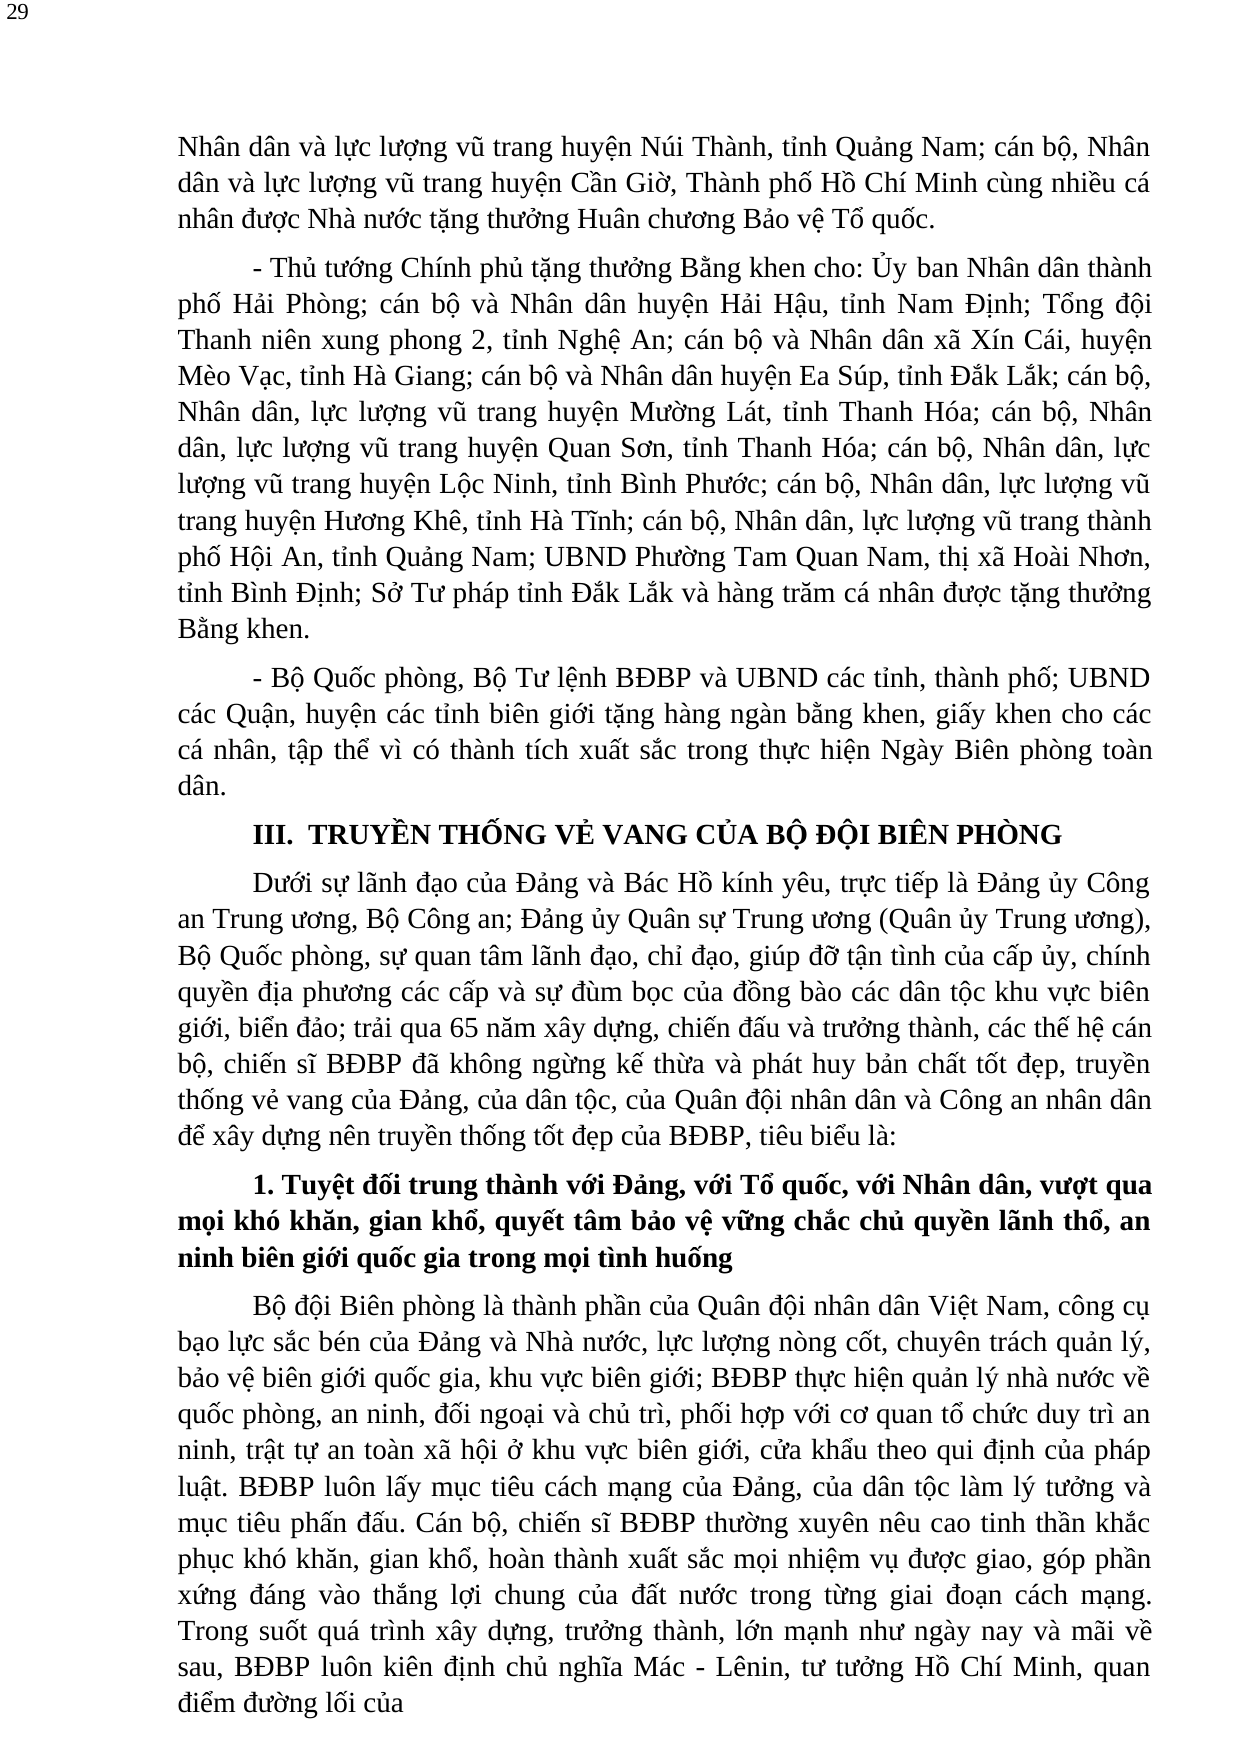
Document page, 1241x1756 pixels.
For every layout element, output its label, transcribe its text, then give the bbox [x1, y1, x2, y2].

list Bộ Quốc phòng, Bộ Tư lệnh BĐBP và UBND các tỉnh, thành phố; UBND các Quận, huyện các tỉnh biên giới tặng hàng ngàn bằng khen, giấy khen cho các cá nhân, tập thể vì có thành tích xuất sắc trong thực hiện Ngày Biên phòng toàn dân. [177, 660, 1153, 802]
list Thủ tướng Chính phủ tặng thưởng Bằng khen cho: Ủy ban Nhân dân thành phố Hải Phòng; cán bộ và Nhân dân huyện Hải Hậu, tỉnh Nam Định; Tổng đội Thanh niên xung phong 2, tỉnh Nghệ An; cán bộ và Nhân dân xã Xín Cái, huyện Mèo Vạc, tỉnh Hà Giang; cán bộ và Nhân dân huyện Ea Súp, tỉnh Đắk Lắk; cán bộ, Nhân dân, lực lượng vũ trang huyện Mường Lát, tỉnh Thanh Hóa; cán bộ, Nhân dân, lực lượng vũ trang huyện Quan Sơn, tỉnh Thanh Hóa; cán bộ, Nhân dân, lực lượng vũ trang huyện Lộc Ninh, tỉnh Bình Phước; cán bộ, Nhân dân, lực lượng vũ trang huyện Hương Khê, tỉnh Hà Tĩnh; cán bộ, Nhân dân, lực lượng vũ trang thành phố Hội An, tỉnh Quảng Nam; UBND Phường Tam Quan Nam, thị xã Hoài Nhơn, tỉnh Bình Định; Sở Tư pháp tỉnh Đắk Lắk và hàng trăm cá nhân được tặng thưởng Bằng khen. [177, 250, 1152, 645]
text Nhân dân và lực lượng vũ trang huyện Núi Thành, tỉnh Quảng Nam; cán bộ, Nhân dân và lực lượng vũ trang huyện Cần Giờ, Thành phố Hồ Chí Minh cùng nhiều cá nhân được Nhà nước tặng thưởng Huân chương Bảo vệ Tổ quốc. [177, 129, 1152, 235]
text Bộ đội Biên phòng là thành phần của Quân đội nhân dân Việt Nam, công cụ bạo lực sắc bén của Đảng và Nhà nước, lực lượng nòng cốt, chuyên trách quản lý, bảo vệ biên giới quốc gia, khu vực biên giới; BĐBP thực hiện quản lý nhà nước về quốc phòng, an ninh, đối ngoại và chủ trì, phối hợp với cơ quan tổ chức duy trì an ninh, trật tự an toàn xã hội ở khu vực biên giới, cửa khẩu theo qui định của pháp luật. BĐBP luôn lấy mục tiêu cách mạng của Đảng, của dân tộc làm lý tưởng và mục tiêu phấn đấu. Cán bộ, chiến sĩ BĐBP thường xuyên nêu cao tinh thần khắc phục khó khăn, gian khổ, hoàn thành xuất sắc mọi nhiệm vụ được giao, góp phần xứng đáng vào thắng lợi chung của đất nước trong từng giai đoạn cách mạng. Trong suốt quá trình xây dựng, trưởng thành, lớn mạnh như ngày nay và mãi về sau, BĐBP luôn kiên định chủ nghĩa Mác - Lênin, tư tưởng Hồ Chí Minh, quan điểm đường lối của [177, 1288, 1152, 1719]
text Dưới sự lãnh đạo của Đảng và Bác Hồ kính yêu, trực tiếp là Đảng ủy Công an Trung ương, Bộ Công an; Đảng ủy Quân sự Trung ương (Quân ủy Trung ương), Bộ Quốc phòng, sự quan tâm lãnh đạo, chỉ đạo, giúp đỡ tận tình của cấp ủy, chính quyền địa phương các cấp và sự đùm bọc của đồng bào các dân tộc khu vực biên giới, biển đảo; trải qua 65 năm xây dựng, chiến đấu và trưởng thành, các thế hệ cán bộ, chiến sĩ BĐBP đã không ngừng kế thừa và phát huy bản chất tốt đẹp, truyền thống vẻ vang của Đảng, của dân tộc, của Quân đội nhân dân và Công an nhân dân để xây dựng nên truyền thống tốt đẹp của BĐBP, tiêu biểu là: [177, 865, 1152, 1152]
list TRUYỀN THỐNG VẺ VANG CỦA BỘ ĐỘI BIÊN PHÒNG [252, 817, 1169, 851]
subtitle Tuyệt đối trung thành với Đảng, với Tổ quốc, với Nhân dân, vượt qua mọi khó khăn, gian khổ, quyết tâm bảo vệ vững chắc chủ quyền lãnh thổ, an ninh biên giới quốc gia trong mọi tình huống [177, 1167, 1152, 1273]
